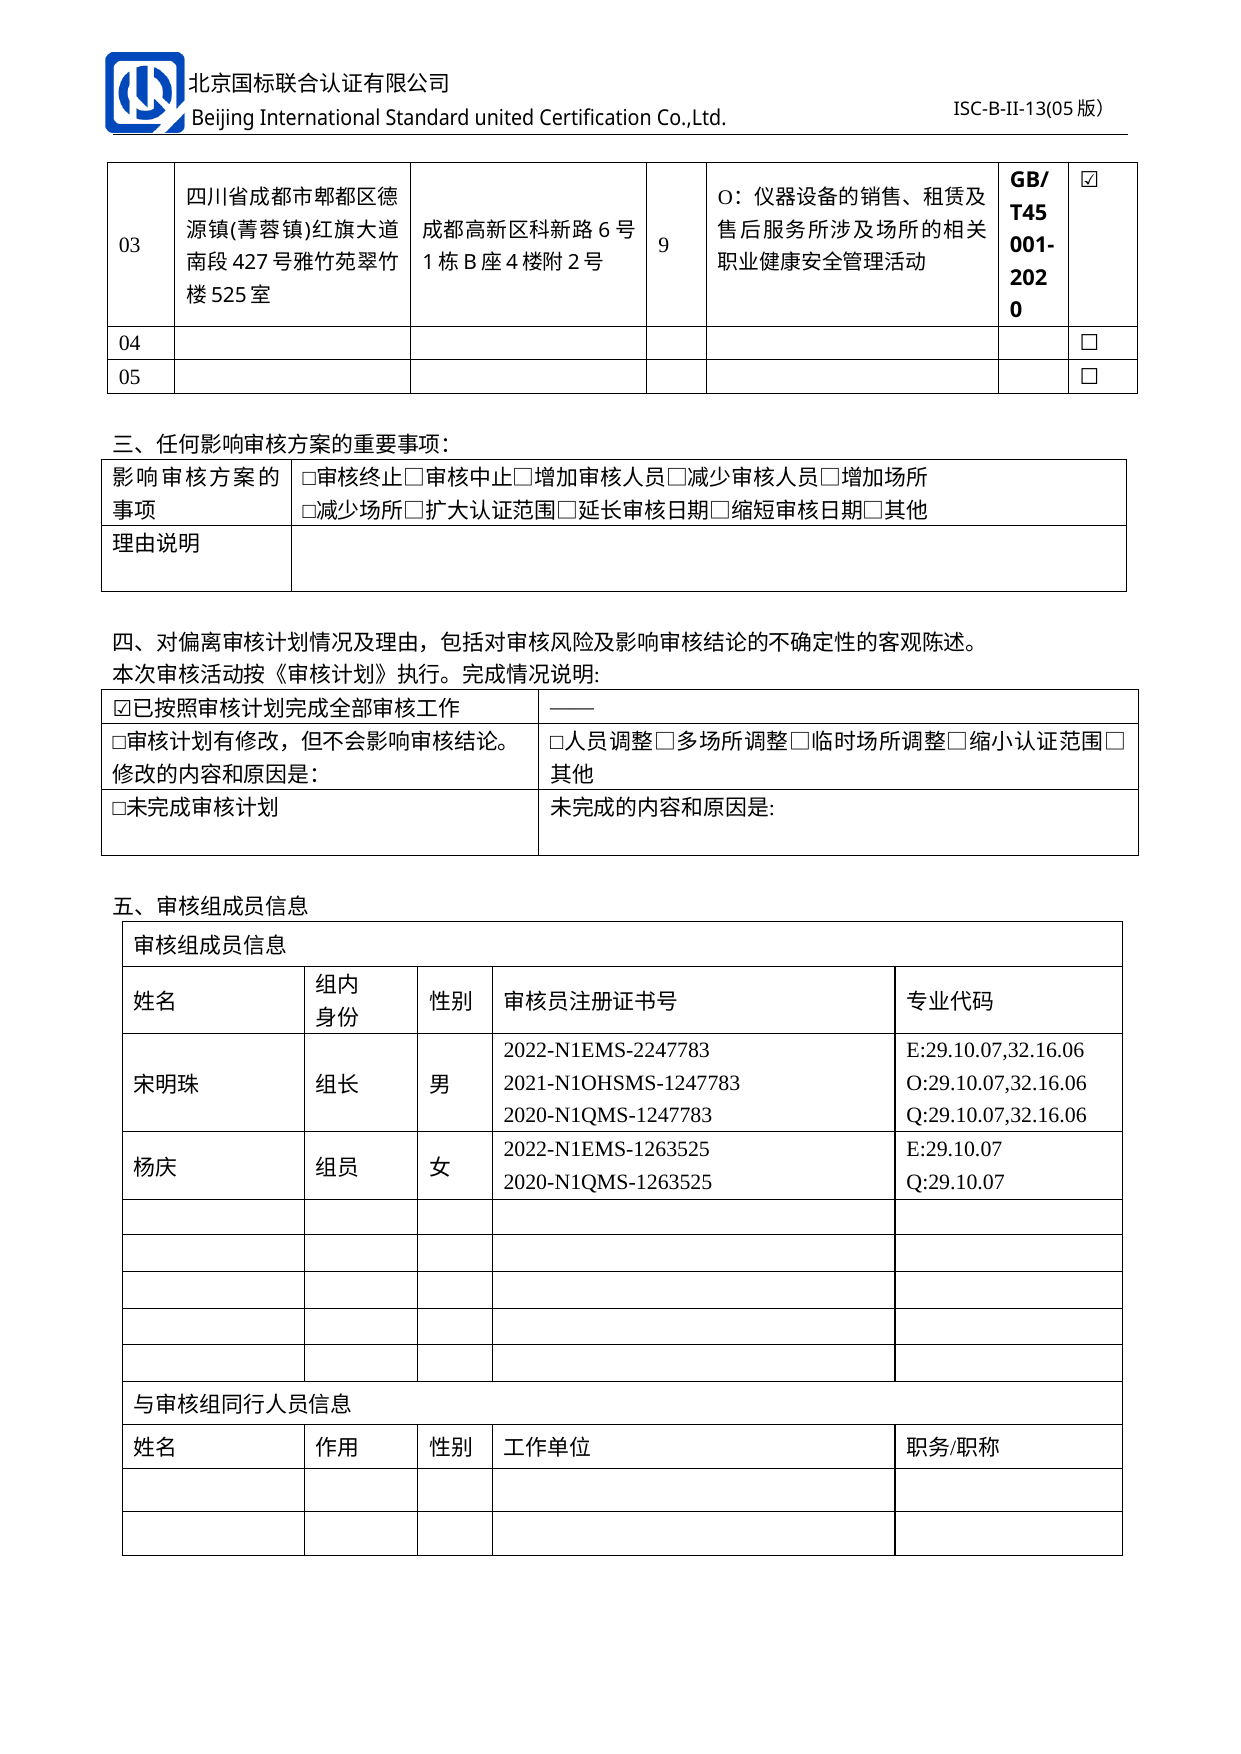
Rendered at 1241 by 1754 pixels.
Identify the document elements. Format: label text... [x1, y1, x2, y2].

table_cell [123, 1200, 304, 1234]
text 四、对偏离审核计划情况及理由，包括对审核风险及影响审核结论的不确定性的客观陈述。 [112, 624, 1128, 657]
table_cell E:29.10.07,32.16.06 O:29.10.07,32.16.06 Q:29.10.07,32.16.06 [896, 1034, 1122, 1131]
table_cell [418, 1345, 492, 1381]
table_cell [411, 327, 646, 359]
table_cell [123, 1512, 304, 1554]
table_cell [305, 1345, 417, 1381]
table_header —— [539, 690, 1138, 723]
table_cell 未完成的内容和原因是: [539, 790, 1138, 855]
table_cell 专业代码 [896, 967, 1122, 1033]
table_cell ☐ [1069, 360, 1137, 393]
table_cell [123, 1272, 304, 1308]
table_cell [305, 1235, 417, 1271]
table_header □审核终止□审核中止□增加审核人员□减少审核人员□增加场所 □减少场所□扩大认证范围□延长审核日期□缩短审核日期□其他 [292, 460, 1126, 525]
table_cell 宋明珠 [123, 1034, 304, 1131]
table_cell GB/T45001-2020 [999, 163, 1068, 326]
table_cell [411, 360, 646, 393]
table_cell 工作单位 [493, 1425, 894, 1467]
table_cell [493, 1235, 894, 1271]
table_cell O：仪器设备的销售、租赁及售后服务所涉及场所的相关职业健康安全管理活动 [707, 163, 998, 326]
table_cell [305, 1512, 417, 1554]
table_cell [493, 1200, 894, 1234]
table_cell ☐ [1069, 327, 1137, 359]
table_cell [493, 1512, 894, 1554]
table_cell 性别 [418, 1425, 492, 1467]
table_cell [292, 526, 1126, 591]
table_cell 2022-N1EMS-2247783 2021-N1OHSMS-1247783 2020-N1QMS-1247783 [493, 1034, 894, 1131]
table_cell [647, 327, 706, 359]
text 五、审核组成员信息 [112, 888, 1128, 921]
table_cell 与审核组同行人员信息 [123, 1382, 1122, 1424]
table_cell 性别 [418, 967, 492, 1033]
table_cell [896, 1309, 1122, 1344]
table_cell 组内 身份 [305, 967, 417, 1033]
table_cell ☑ [1069, 163, 1137, 326]
table_cell [896, 1345, 1122, 1381]
table_cell [707, 360, 998, 393]
table_cell [896, 1235, 1122, 1271]
table_cell 05 [108, 360, 174, 393]
table_cell [418, 1200, 492, 1234]
table_cell 理由说明 [102, 526, 291, 591]
table_cell 作用 [305, 1425, 417, 1467]
table_cell [896, 1272, 1122, 1308]
table_cell [175, 360, 410, 393]
table_cell [123, 1469, 304, 1511]
table_header 审核组成员信息 [123, 922, 1122, 966]
table_cell 姓名 [123, 1425, 304, 1467]
table_cell [123, 1309, 304, 1344]
table_cell [305, 1272, 417, 1308]
table_cell □审核计划有修改，但不会影响审核结论。 修改的内容和原因是： [102, 724, 538, 789]
table_cell 组长 [305, 1034, 417, 1131]
text 三、任何影响审核方案的重要事项： [112, 426, 1128, 459]
table_cell 审核员注册证书号 [493, 967, 894, 1033]
table_cell [305, 1200, 417, 1234]
picture [105, 52, 185, 133]
table_header 影响审核方案的事项 [102, 460, 291, 525]
table_cell 杨庆 [123, 1132, 304, 1198]
table_cell 姓名 [123, 967, 304, 1033]
table_cell [123, 1345, 304, 1381]
table_header ☑已按照审核计划完成全部审核工作 [102, 690, 538, 723]
table_cell [493, 1345, 894, 1381]
table_cell [493, 1272, 894, 1308]
table_cell [999, 327, 1068, 359]
table_cell [707, 327, 998, 359]
table_cell 04 [108, 327, 174, 359]
table_cell [418, 1272, 492, 1308]
table_cell [123, 1235, 304, 1271]
table_cell [305, 1469, 417, 1511]
table_cell [418, 1469, 492, 1511]
table_cell [418, 1235, 492, 1271]
table_cell [493, 1309, 894, 1344]
table_cell [647, 360, 706, 393]
table_cell [305, 1309, 417, 1344]
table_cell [175, 163, 410, 326]
table_cell [896, 1469, 1122, 1511]
text 本次审核活动按《审核计划》执行。完成情况说明: [112, 657, 1128, 689]
table_cell [493, 1469, 894, 1511]
table_cell [896, 1200, 1122, 1234]
table_cell □人员调整□多场所调整□临时场所调整□缩小认证范围□其他 [539, 724, 1138, 789]
table_cell □未完成审核计划 [102, 790, 538, 855]
table_cell 组员 [305, 1132, 417, 1198]
table_cell 男 [418, 1034, 492, 1131]
table_cell 03 [108, 163, 174, 326]
table_cell 成都高新区科新路6号1栋B座4楼附2号 [411, 163, 646, 326]
table_cell [175, 327, 410, 359]
table_cell [896, 1512, 1122, 1554]
table_cell [999, 360, 1068, 393]
table_cell [418, 1309, 492, 1344]
table_cell E:29.10.07 Q:29.10.07 [896, 1132, 1122, 1198]
table_cell [418, 1512, 492, 1554]
table_cell 女 [418, 1132, 492, 1198]
table_cell 2022-N1EMS-1263525 2020-N1QMS-1263525 [493, 1132, 894, 1198]
table_cell 9 [647, 163, 706, 326]
table_cell 职务/职称 [896, 1425, 1122, 1467]
